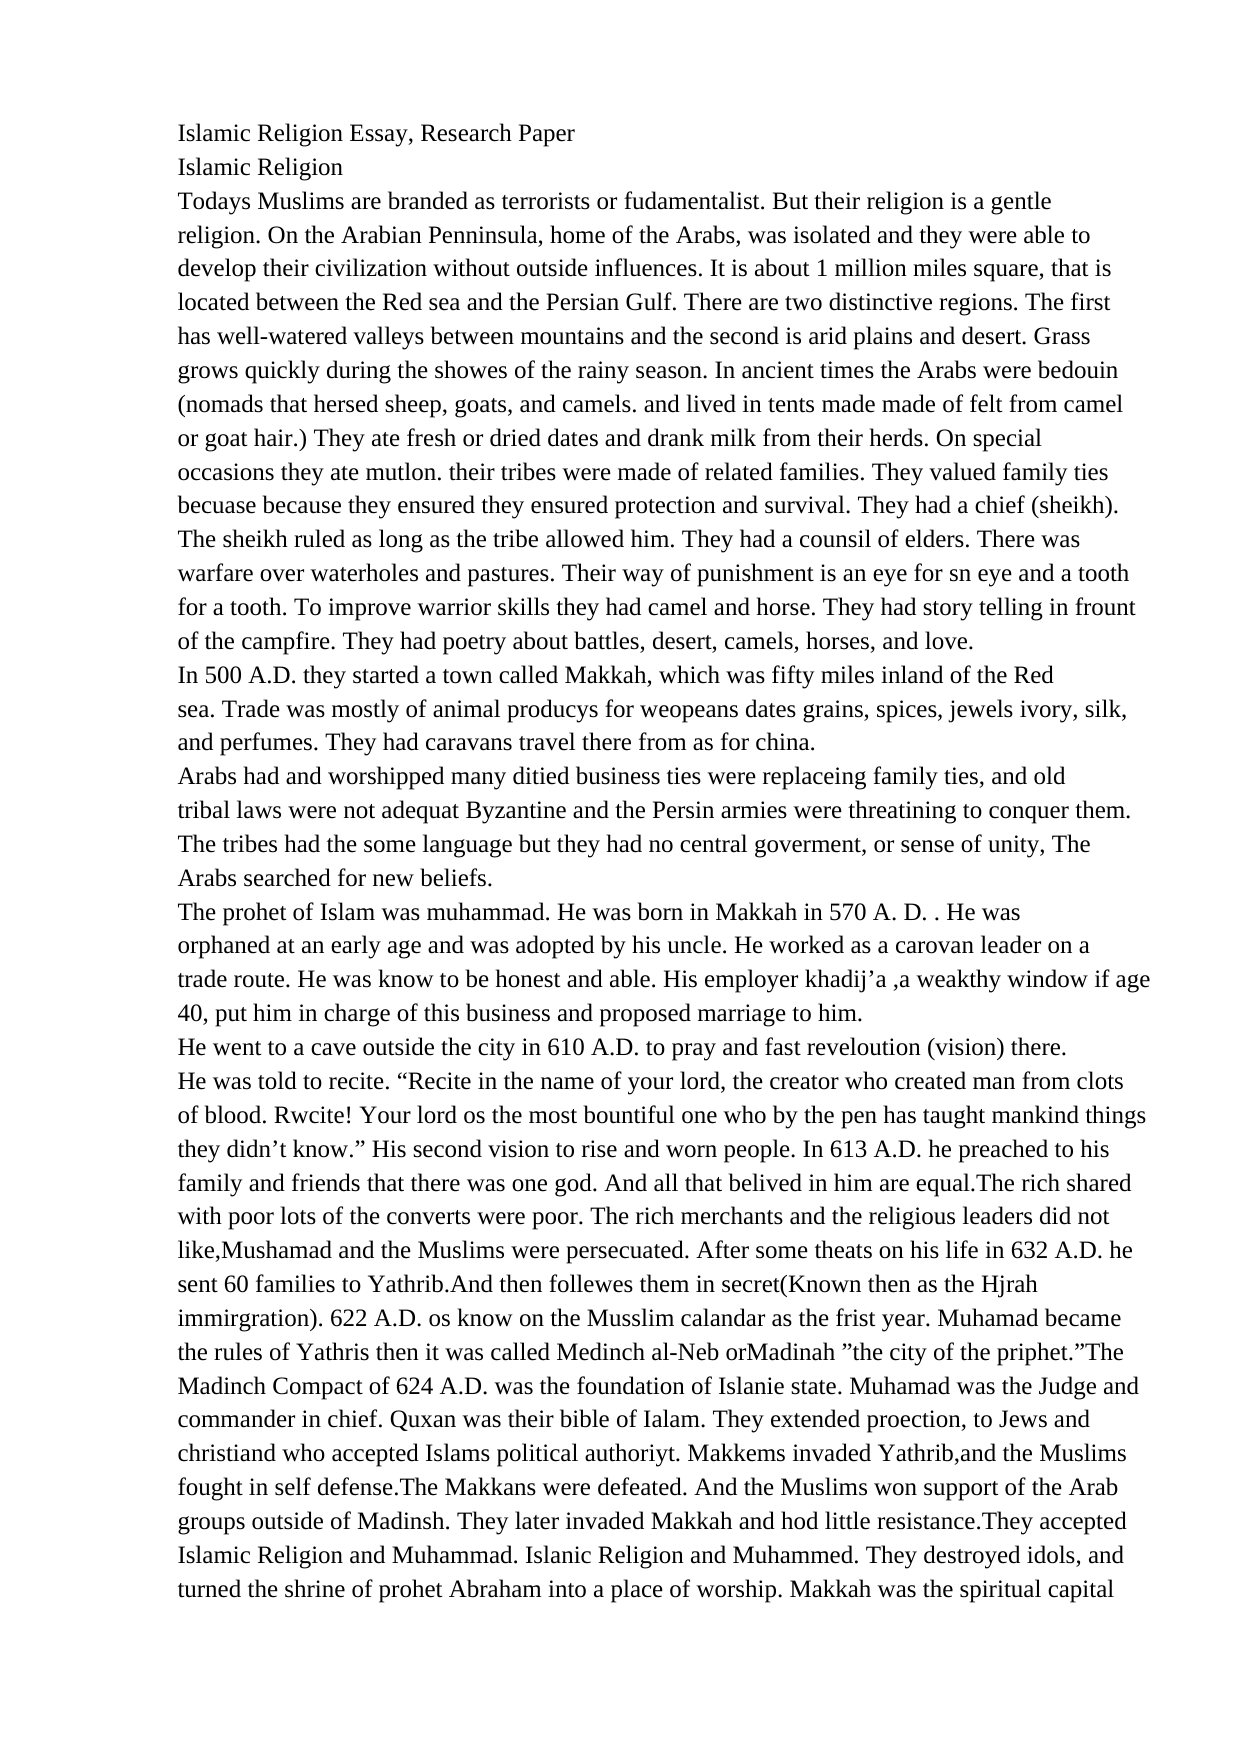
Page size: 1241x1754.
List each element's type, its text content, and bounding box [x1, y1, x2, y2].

text orphaned at an early age and was adopted by his uncle. He worked as a carovan leader on a [177, 931, 1152, 959]
text trade route. He was know to be honest and able. His employer khadij’a ,a weakthy window if age [177, 964, 1152, 993]
text He went to a cave outside the city in 610 A.D. to pray and fast reveloution (vision) there. [177, 1032, 1152, 1061]
text The tribes had the some language but they had no central goverment, or sense of unity, The [177, 829, 1152, 858]
text Islamic Religion Essay, Research Paper [177, 118, 1152, 147]
text Arabs had and worshipped many ditied business ties were replaceing family ties, and old [177, 761, 1152, 790]
text sent 60 families to Yathrib.And then follewes them in secret(Known then as the Hjrah [177, 1269, 1152, 1298]
text The sheikh ruled as long as the tribe allowed him. They had a counsil of elders. There was [177, 524, 1152, 553]
text Islamic Religion and Muhammad. Islanic Religion and Muhammed. They destroyed idols, and [177, 1540, 1152, 1569]
text He was told to recite. “Recite in the name of your lord, the creator who created man from clots [177, 1066, 1152, 1095]
text occasions they ate mutlon. their tribes were made of related families. They valued family ties [177, 457, 1152, 485]
text Arabs searched for new beliefs. [177, 863, 1152, 892]
text grows quickly during the showes of the rainy season. In ancient times the Arabs were bedouin [177, 355, 1152, 384]
text of blood. Rwcite! Your lord os the most bountiful one who by the pen has taught mankind things [177, 1100, 1152, 1129]
text tribal laws were not adequat Byzantine and the Persin armies were threatining to conquer them. [177, 795, 1152, 824]
text groups outside of Madinsh. They later invaded Makkah and hod little resistance.They accepted [177, 1506, 1152, 1535]
text and perfumes. They had caravans travel there from as for china. [177, 727, 1152, 756]
text with poor lots of the converts were poor. The rich merchants and the religious leaders did not [177, 1201, 1152, 1230]
text warfare over waterholes and pastures. Their way of punishment is an eye for sn eye and a tooth [177, 558, 1152, 587]
text sea. Trade was mostly of animal producys for weopeans dates grains, spices, jewels ivory, silk, [177, 694, 1152, 722]
text of the campfire. They had poetry about battles, desert, camels, horses, and love. [177, 626, 1152, 655]
text family and friends that there was one god. And all that belived in him are equal.The rich shared [177, 1168, 1152, 1196]
text develop their civilization without outside influences. It is about 1 million miles square, that is [177, 253, 1152, 282]
text like,Mushamad and the Muslims were persecuated. After some theats on his life in 632 A.D. he [177, 1235, 1152, 1264]
text In 500 A.D. they started a town called Makkah, which was fifty miles inland of the Red [177, 660, 1152, 688]
text christiand who accepted Islams political authoriyt. Makkems invaded Yathrib,and the Muslims [177, 1438, 1152, 1467]
text (nomads that hersed sheep, goats, and camels. and lived in tents made made of felt from camel [177, 389, 1152, 418]
text for a tooth. To improve warrior skills they had camel and horse. They had story telling in frount [177, 592, 1152, 621]
text or goat hair.) They ate fresh or dried dates and drank milk from their herds. On special [177, 423, 1152, 452]
text becuase because they ensured they ensured protection and survival. They had a chief (sheikh). [177, 491, 1152, 519]
text turned the shrine of prohet Abraham into a place of worship. Makkah was the spiritual capital [177, 1574, 1152, 1603]
text Madinch Compact of 624 A.D. was the foundation of Islanie state. Muhamad was the Judge and [177, 1371, 1152, 1399]
text Todays Muslims are branded as terrorists or fudamentalist. But their religion is a gentle [177, 186, 1152, 214]
text The prohet of Islam was muhammad. He was born in Makkah in 570 A. D. . He was [177, 897, 1152, 926]
text religion. On the Arabian Penninsula, home of the Arabs, was isolated and they were able to [177, 220, 1152, 248]
text located between the Red sea and the Persian Gulf. There are two distinctive regions. The first [177, 287, 1152, 316]
text 40, put him in charge of this business and proposed marriage to him. [177, 998, 1152, 1027]
text has well-watered valleys between mountains and the second is arid plains and desert. Grass [177, 321, 1152, 350]
text commander in chief. Quxan was their bible of Ialam. They extended proection, to Jews and [177, 1404, 1152, 1433]
text the rules of Yathris then it was called Medinch al-Neb orMadinah ”the city of the priphet.”The [177, 1337, 1152, 1366]
text fought in self defense.The Makkans were defeated. And the Muslims won support of the Arab [177, 1472, 1152, 1501]
text they didn’t know.” His second vision to rise and worn people. In 613 A.D. he preached to his [177, 1134, 1152, 1162]
text Islamic Religion [177, 152, 1152, 181]
text immirgration). 622 A.D. os know on the Musslim calandar as the frist year. Muhamad became [177, 1303, 1152, 1332]
